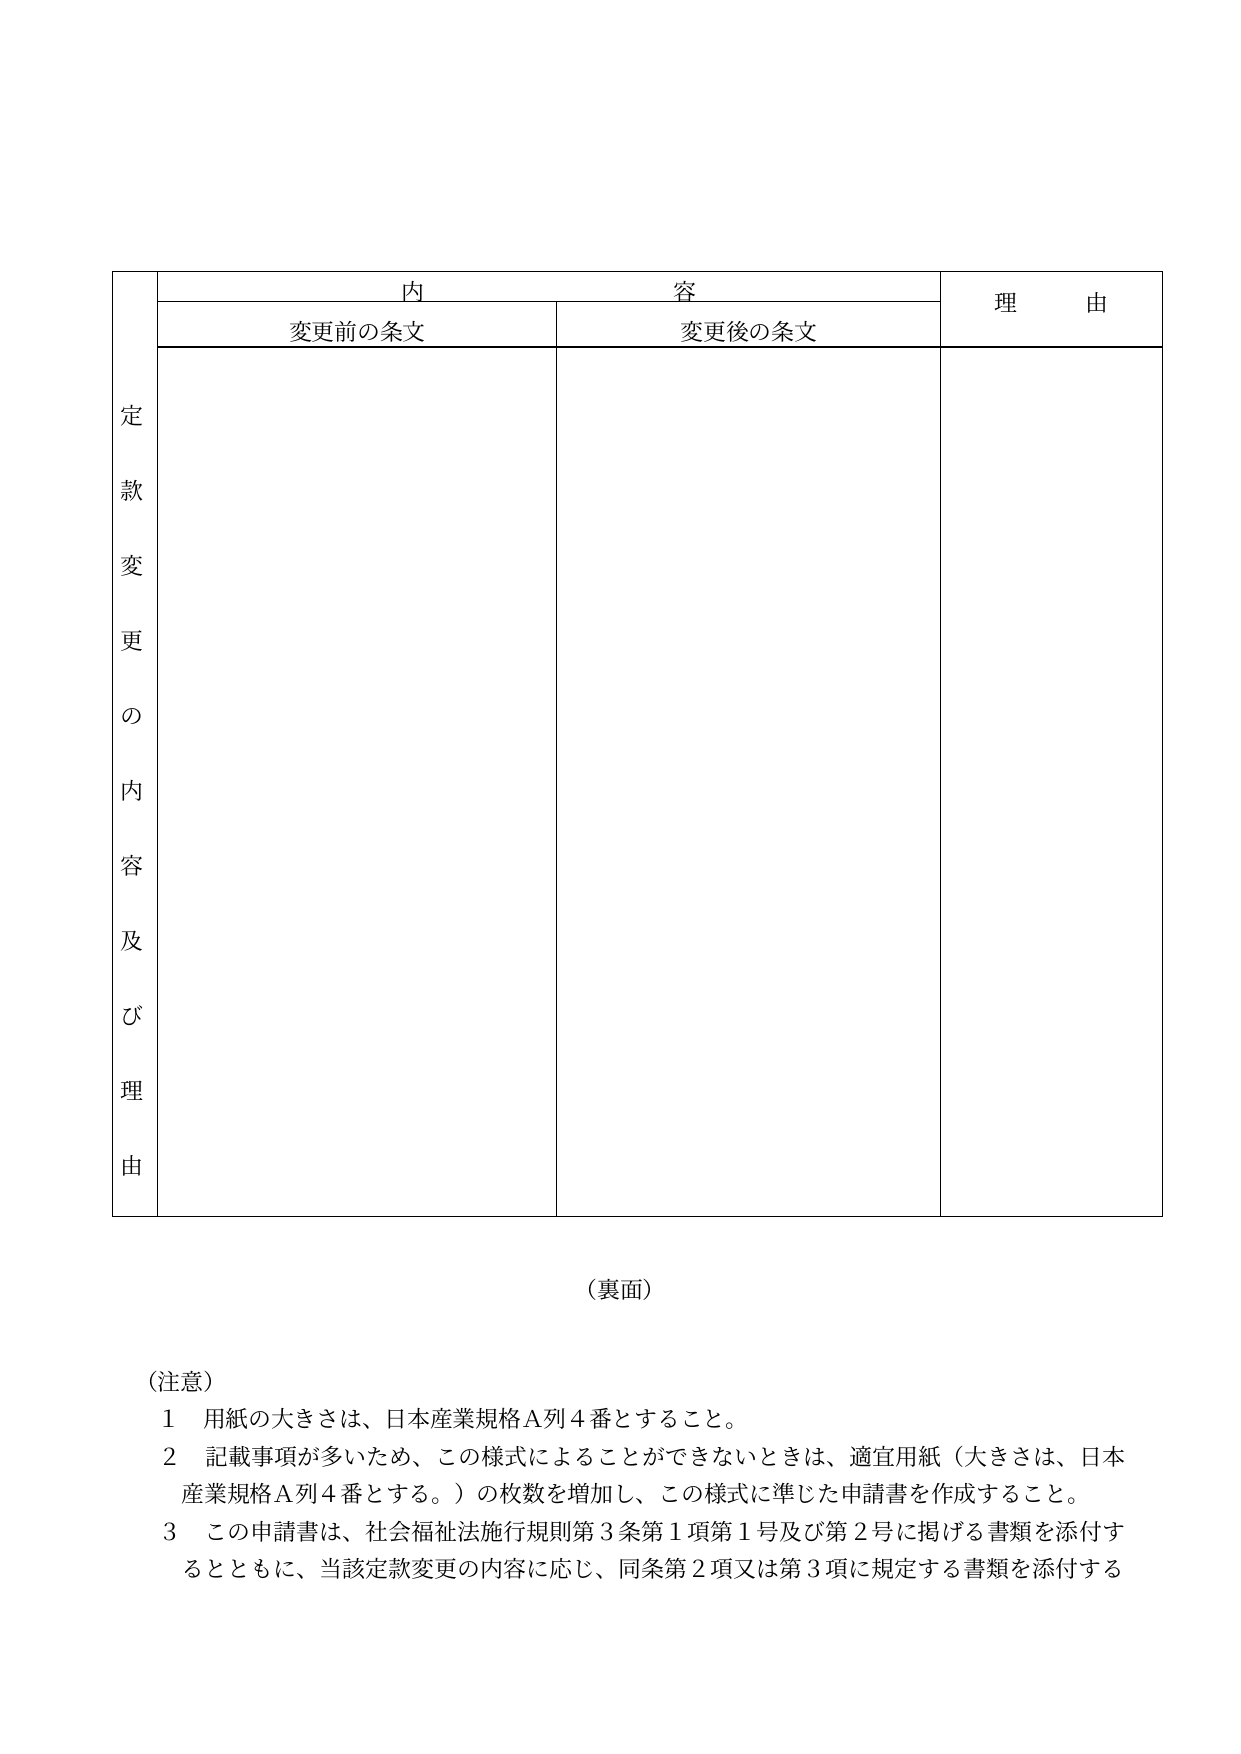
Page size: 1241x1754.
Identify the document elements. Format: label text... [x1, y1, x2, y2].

text （注意） [112, 1362, 1128, 1399]
table_cell [557, 348, 940, 1216]
table_header 内 容 [158, 272, 940, 301]
table_cell [158, 348, 556, 1216]
table_cell 変更後の条文 [557, 302, 940, 346]
text １ 用紙の大きさは、日本産業規格Ａ列４番とすること。 [112, 1399, 1128, 1437]
table_header 定 款 変 更 の 内 容 及 び 理 由 [113, 272, 157, 1216]
text （裏面） [112, 1270, 1128, 1308]
text ２ 記載事項が多いため、この様式によることができないときは、適宜用紙（大きさは、日本産業規格Ａ列４番とする。）の枚数を増加し、この様式に準じた申請書を作成すること。 [158, 1437, 1128, 1512]
table_header 理 由 [941, 272, 1162, 346]
table_cell [941, 348, 1162, 1216]
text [158, 1512, 1128, 1587]
table_cell 変更前の条文 [158, 302, 556, 346]
